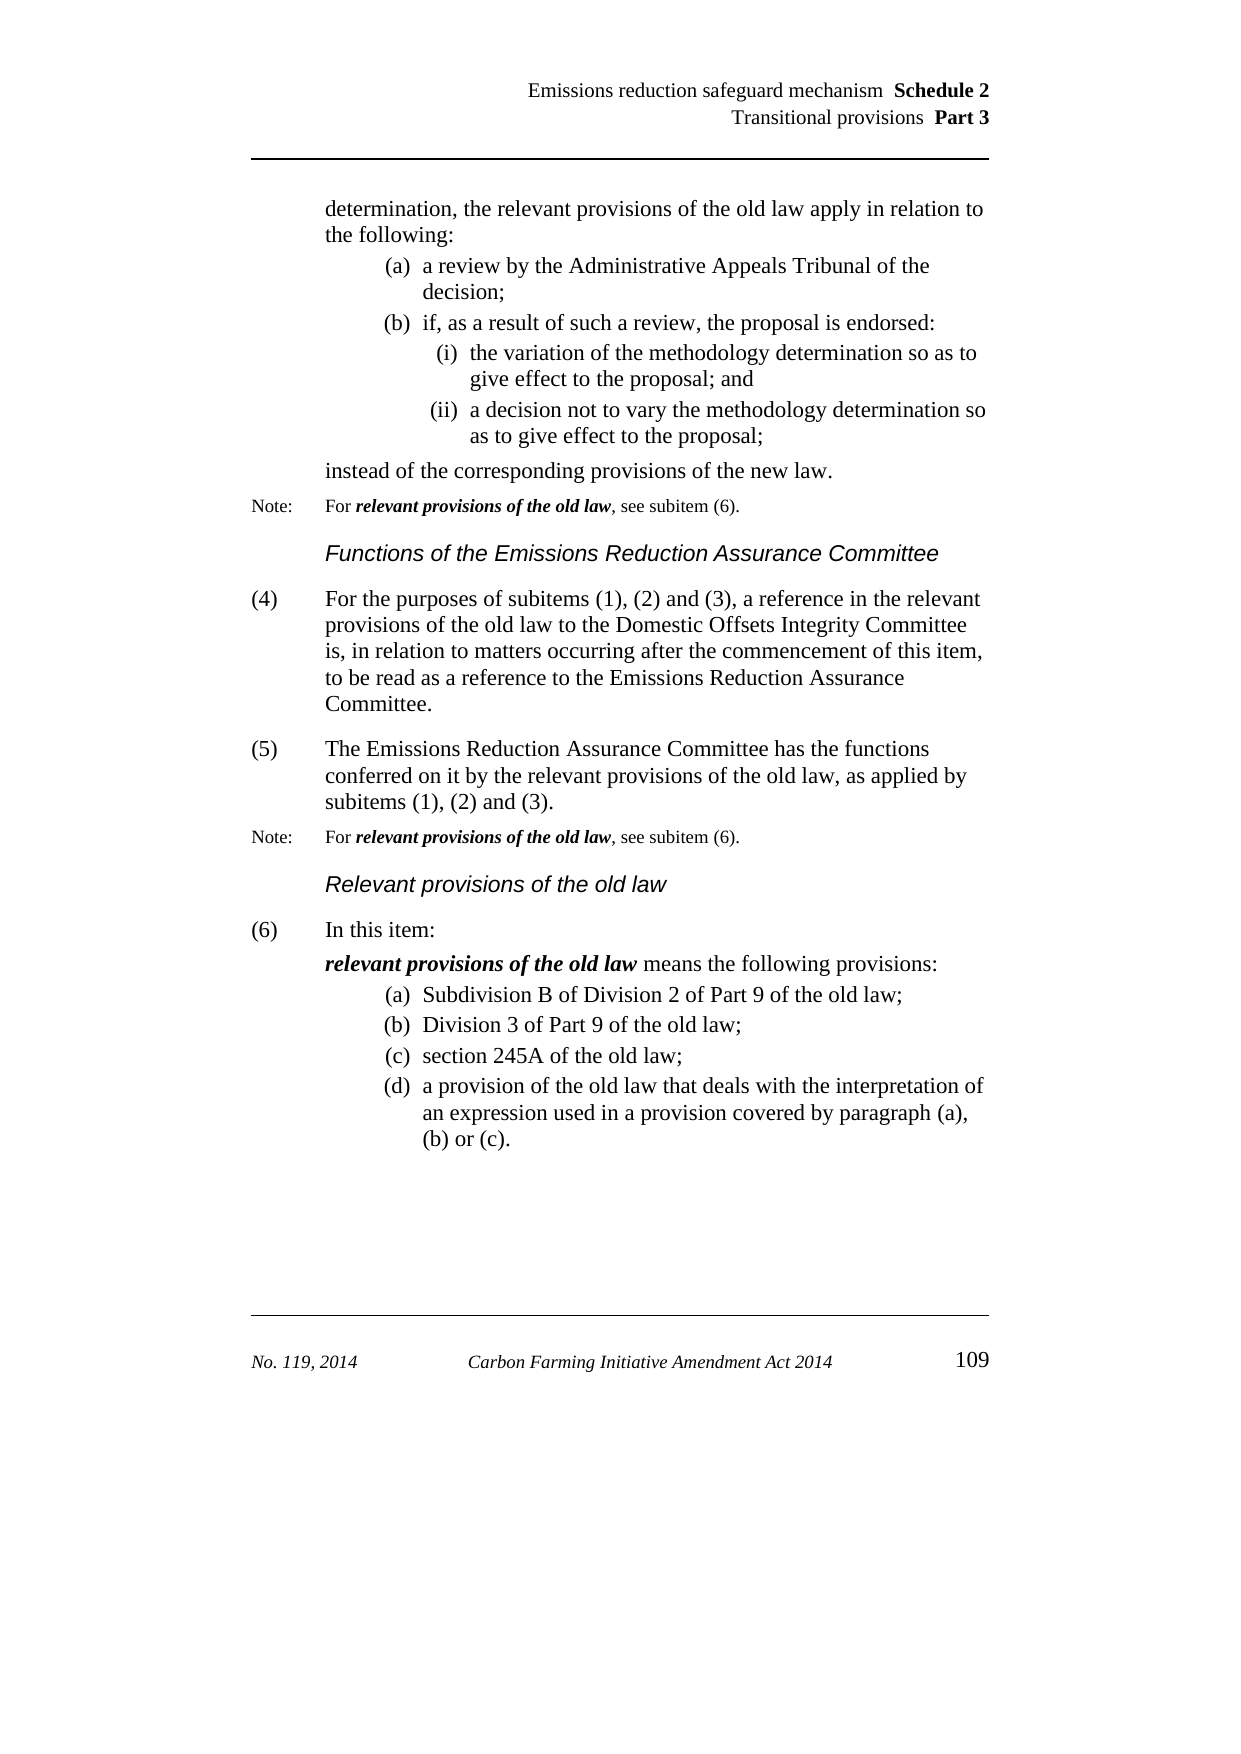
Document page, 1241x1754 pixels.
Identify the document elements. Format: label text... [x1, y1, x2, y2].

text (a) Subdivision B of Division 2 of Part 9 of the old law; [251, 981, 989, 1007]
text Note: For relevant provisions of the old law, see subitem (6). [251, 827, 989, 848]
text relevant provisions of the old law means the following provisions: [325, 950, 989, 977]
text (c) section 245A of the old law; [251, 1042, 989, 1068]
text (6) In this item: [251, 916, 989, 942]
text Functions of the Emissions Reduction Assurance Committee [325, 540, 989, 566]
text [251, 195, 989, 248]
text (a) a review by the Administrative Appeals Tribunal of the decision; [251, 252, 989, 304]
text (i) the variation of the methodology determination so as to give effect to the proposal; and [251, 339, 989, 392]
text (5) The Emissions Reduction Assurance Committee has the functions conferred on it by the relevant provisions of the old law, as applied by subitems (1), (2) and (3). [251, 735, 989, 814]
text (b) if, as a result of such a review, the proposal is endorsed: [251, 309, 989, 335]
text (ii) a decision not to vary the methodology determination so as to give effect to the proposal; [251, 396, 989, 449]
text Relevant provisions of the old law [325, 871, 989, 897]
text (d) a provision of the old law that deals with the interpretation of an expression used in a provision covered by paragraph (a), (b) or (c). [251, 1072, 989, 1152]
text (b) Division 3 of Part 9 of the old law; [251, 1011, 989, 1038]
text Note: For relevant provisions of the old law, see subitem (6). [251, 496, 989, 517]
text instead of the corresponding provisions of the new law. [325, 457, 989, 483]
text (4) For the purposes of subitems (1), (2) and (3), a reference in the relevant provisions of the old law to the Domestic Offsets Integrity Committee is, in relation to matters occurring after the commencement of this item, to be read as a reference to the Emissions Reduction Assurance Committee. [251, 585, 989, 717]
